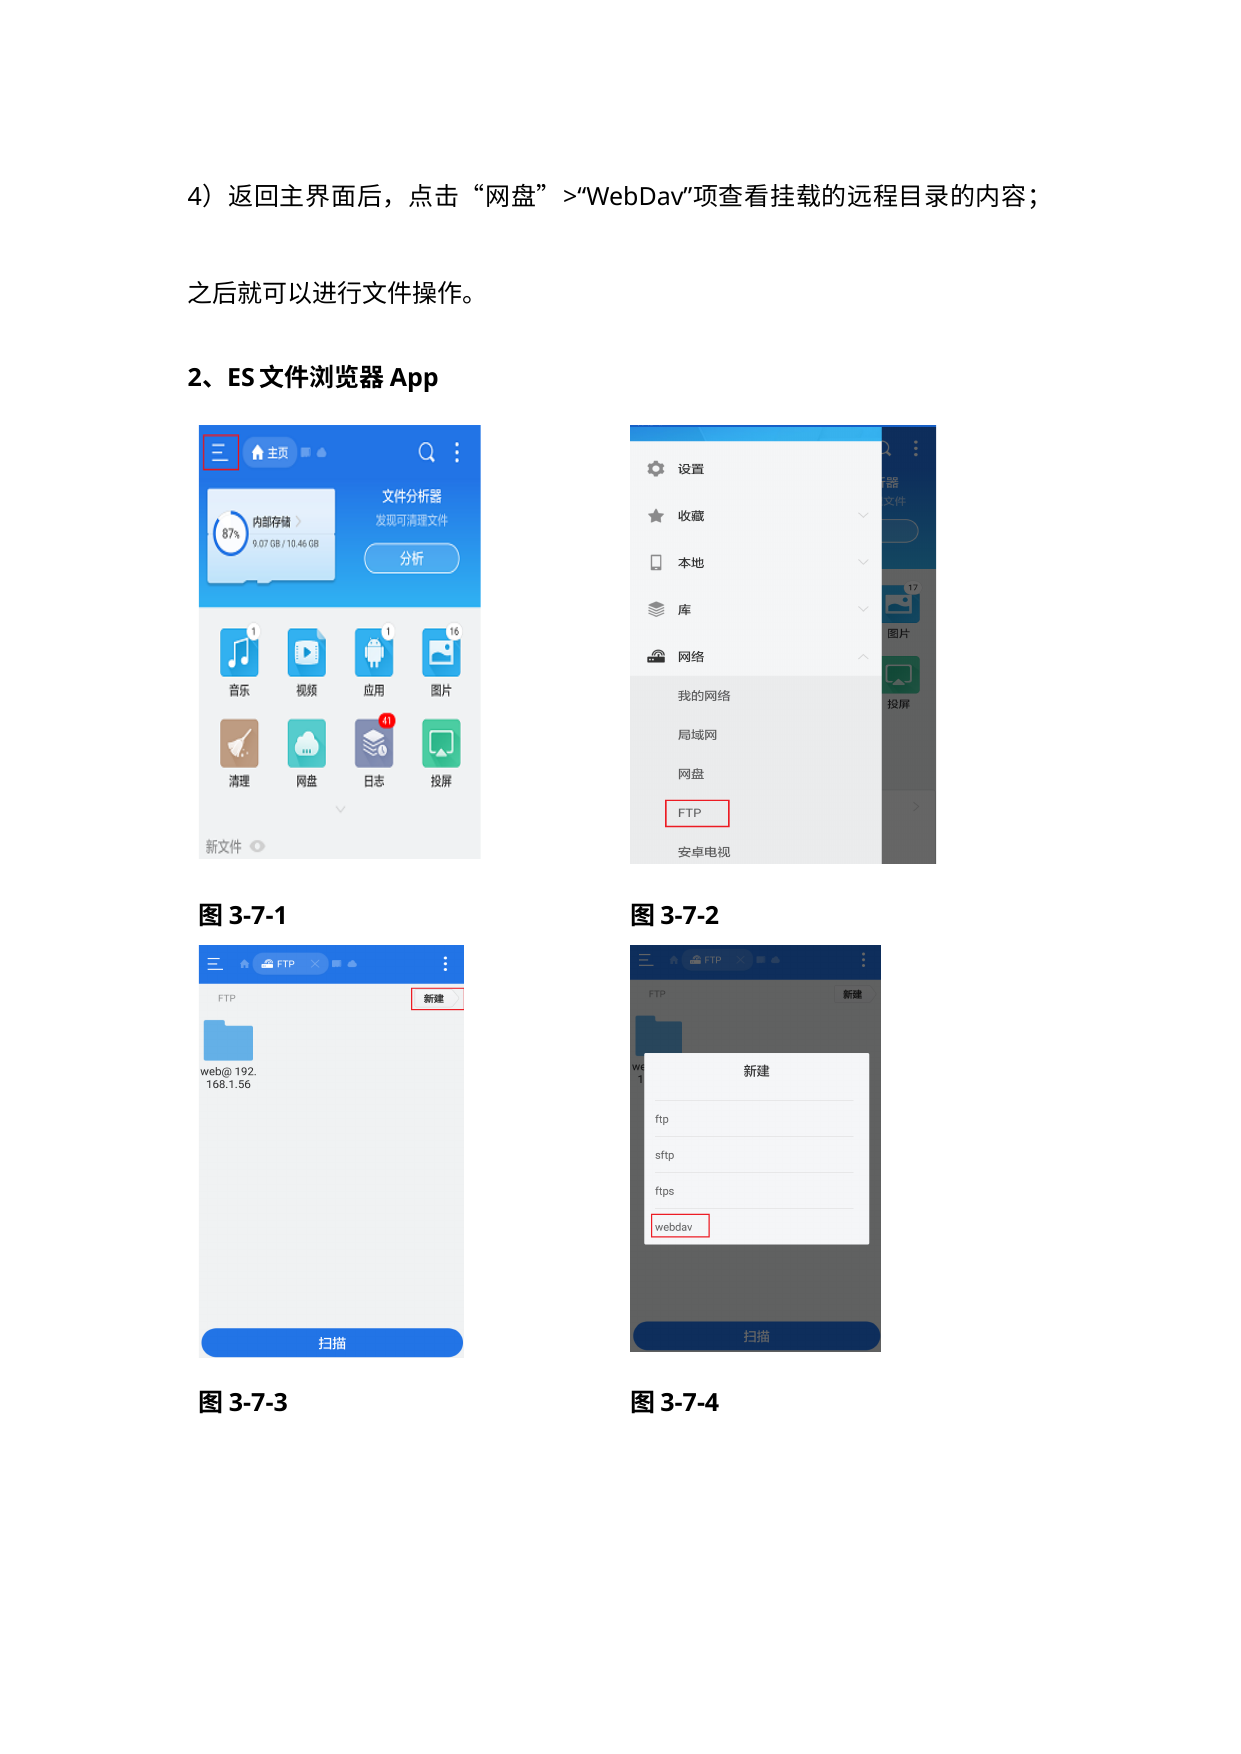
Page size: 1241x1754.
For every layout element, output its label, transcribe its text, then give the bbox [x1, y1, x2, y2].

picture [630, 945, 881, 1352]
text 4）返回主界面后，点击“网盘”>“WebDav”项查看挂载的远程目录的内容；之后就可以进行文件操作。 [187, 162, 1053, 324]
table_header 图3-7-1 [188, 426, 619, 946]
text 2、ES文件浏览器App [187, 343, 1053, 408]
table_cell 图3-7-3 [188, 946, 619, 1433]
table_cell 图3-7-4 [619, 946, 1053, 1433]
picture [630, 425, 937, 864]
picture [198, 425, 481, 859]
picture [198, 945, 464, 1358]
table_header 图3-7-2 [619, 426, 1053, 946]
